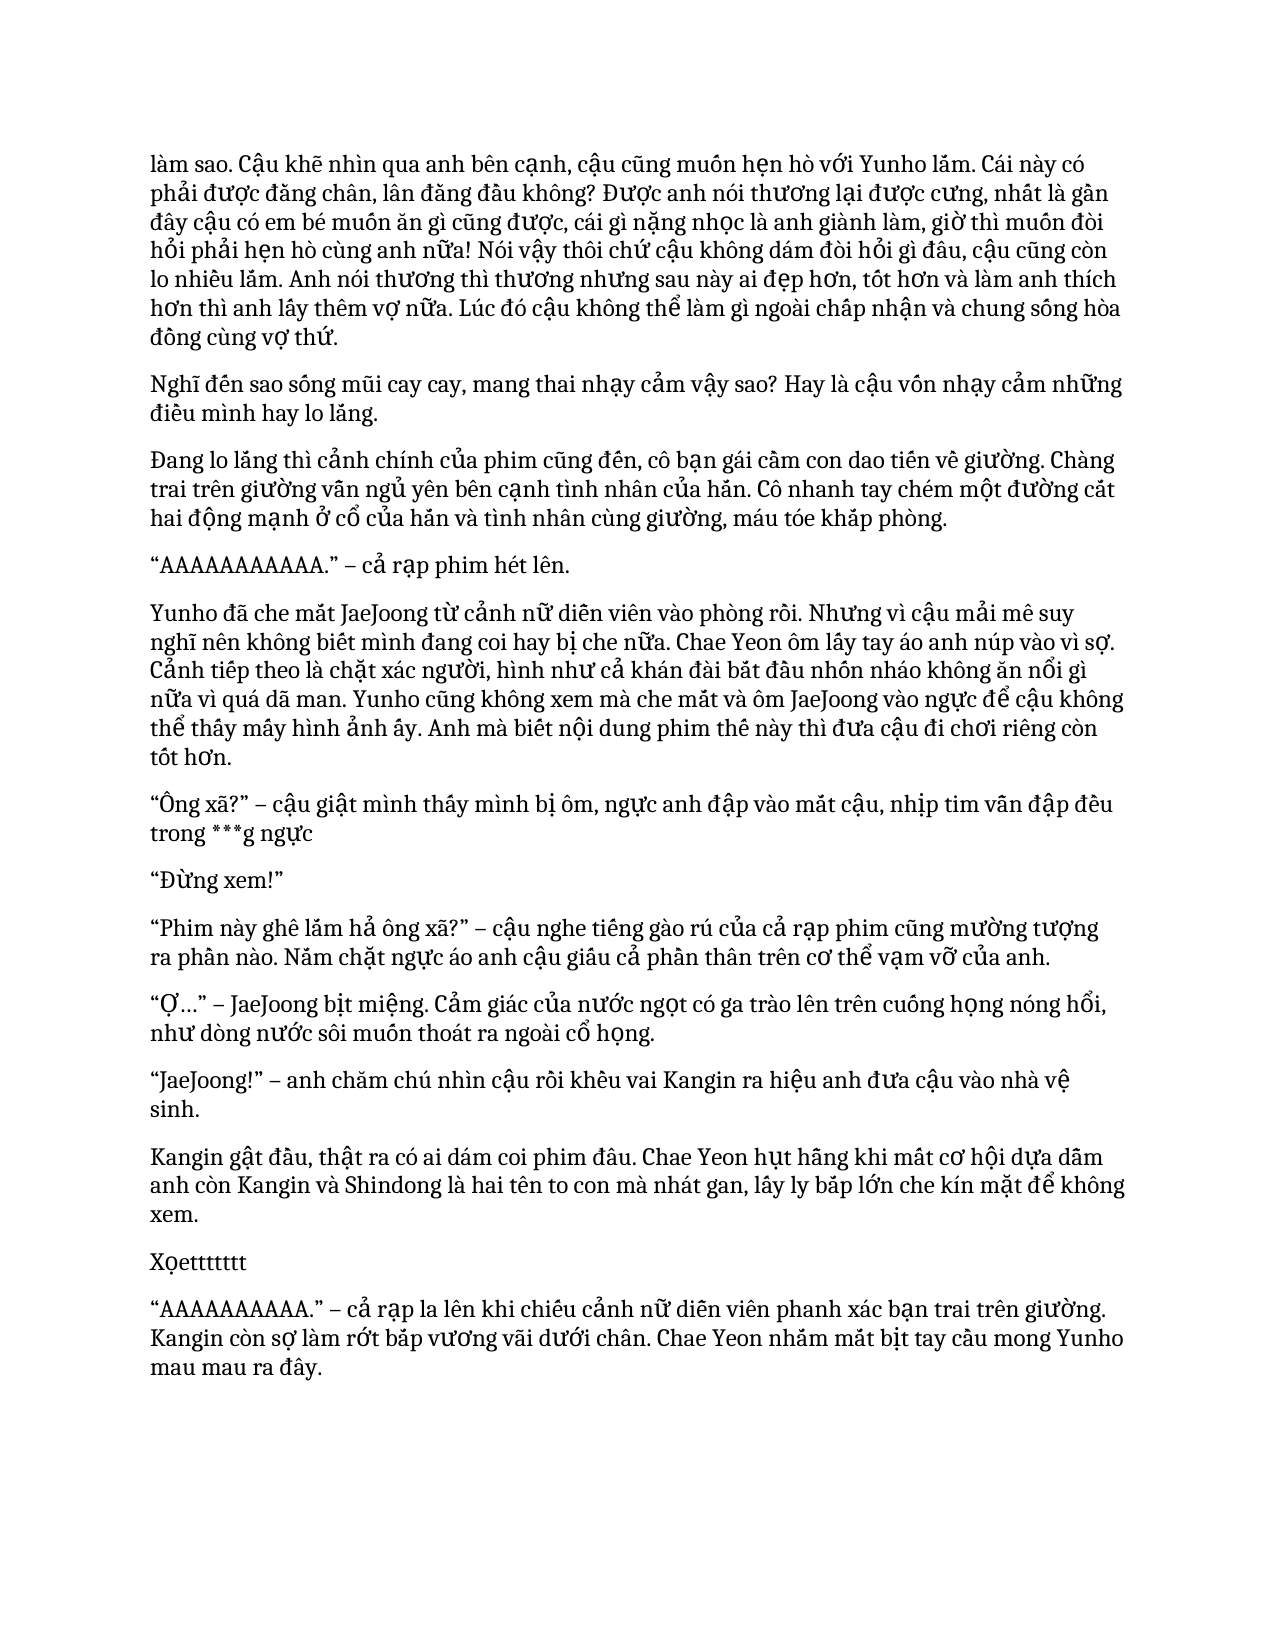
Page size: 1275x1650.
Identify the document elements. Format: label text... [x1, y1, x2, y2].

text Kangin gật đầu, thật ra có ai dám coi phim đâu. Chae Yeon hụt hẫng khi mất cơ hội dựa dẫm anh còn Kangin và Shindong là hai tên to con mà nhát gan, lấy ly bắp lớn che kín mặt để không xem. [150, 1142, 1125, 1229]
text Xọettttttt [150, 1247, 1125, 1276]
text “Ợ…” – JaeJoong bịt miệng. Cảm giác của nước ngọt có ga trào lên trên cuống họng nóng hổi, như dòng nước sôi muốn thoát ra ngoài cổ họng. [150, 990, 1125, 1047]
text Yunho đã che mắt JaeJoong từ cảnh nữ diễn viên vào phòng rồi. Nhưng vì cậu mải mê suy nghĩ nên không biết mình đang coi hay bị che nữa. Chae Yeon ôm lấy tay áo anh núp vào vì sợ. Cảnh tiếp theo là chặt xác người, hình như cả khán đài bắt đầu nhốn nháo không ăn nổi gì nữa vì quá dã man. Yunho cũng không xem mà che mắt và ôm JaeJoong vào ngực để cậu không thể thấy mấy hình ảnh ấy. Anh mà biết nội dung phim thế này thì đưa cậu đi chơi riêng còn tốt hơn. [150, 599, 1125, 771]
text “Ông xã?” – cậu giật mình thấy mình bị ôm, ngực anh đập vào mắt cậu, nhịp tim vẫn đập đều trong ***g ngực [150, 790, 1125, 847]
text “AAAAAAAAAAA.” – cả rạp phim hét lên. [150, 551, 1125, 580]
text “Phim này ghê lắm hả ông xã?” – cậu nghe tiếng gào rú của cả rạp phim cũng mường tượng ra phần nào. Nắm chặt ngực áo anh cậu giấu cả phần thân trên cơ thể vạm vỡ của anh. [150, 914, 1125, 971]
text “AAAAAAAAAA.” – cả rạp la lên khi chiếu cảnh nữ diễn viên phanh xác bạn trai trên giường. Kangin còn sợ làm rớt bắp vương vãi dưới chân. Chae Yeon nhắm mắt bịt tay cầu mong Yunho mau mau ra đây. [150, 1295, 1125, 1439]
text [150, 150, 1125, 351]
text Nghĩ đến sao sống mũi cay cay, mang thai nhạy cảm vậy sao? Hay là cậu vốn nhạy cảm những điều mình hay lo lắng. [150, 370, 1125, 427]
text “Đừng xem!” [150, 866, 1125, 895]
text “JaeJoong!” – anh chăm chú nhìn cậu rồi khều vai Kangin ra hiệu anh đưa cậu vào nhà vệ sinh. [150, 1066, 1125, 1124]
text Đang lo lắng thì cảnh chính của phim cũng đến, cô bạn gái cầm con dao tiến về giường. Chàng trai trên giường vẫn ngủ yên bên cạnh tình nhân của hắn. Cô nhanh tay chém một đường cắt hai động mạnh ở cổ của hắn và tình nhân cùng giường, máu tóe khắp phòng. [150, 446, 1125, 532]
